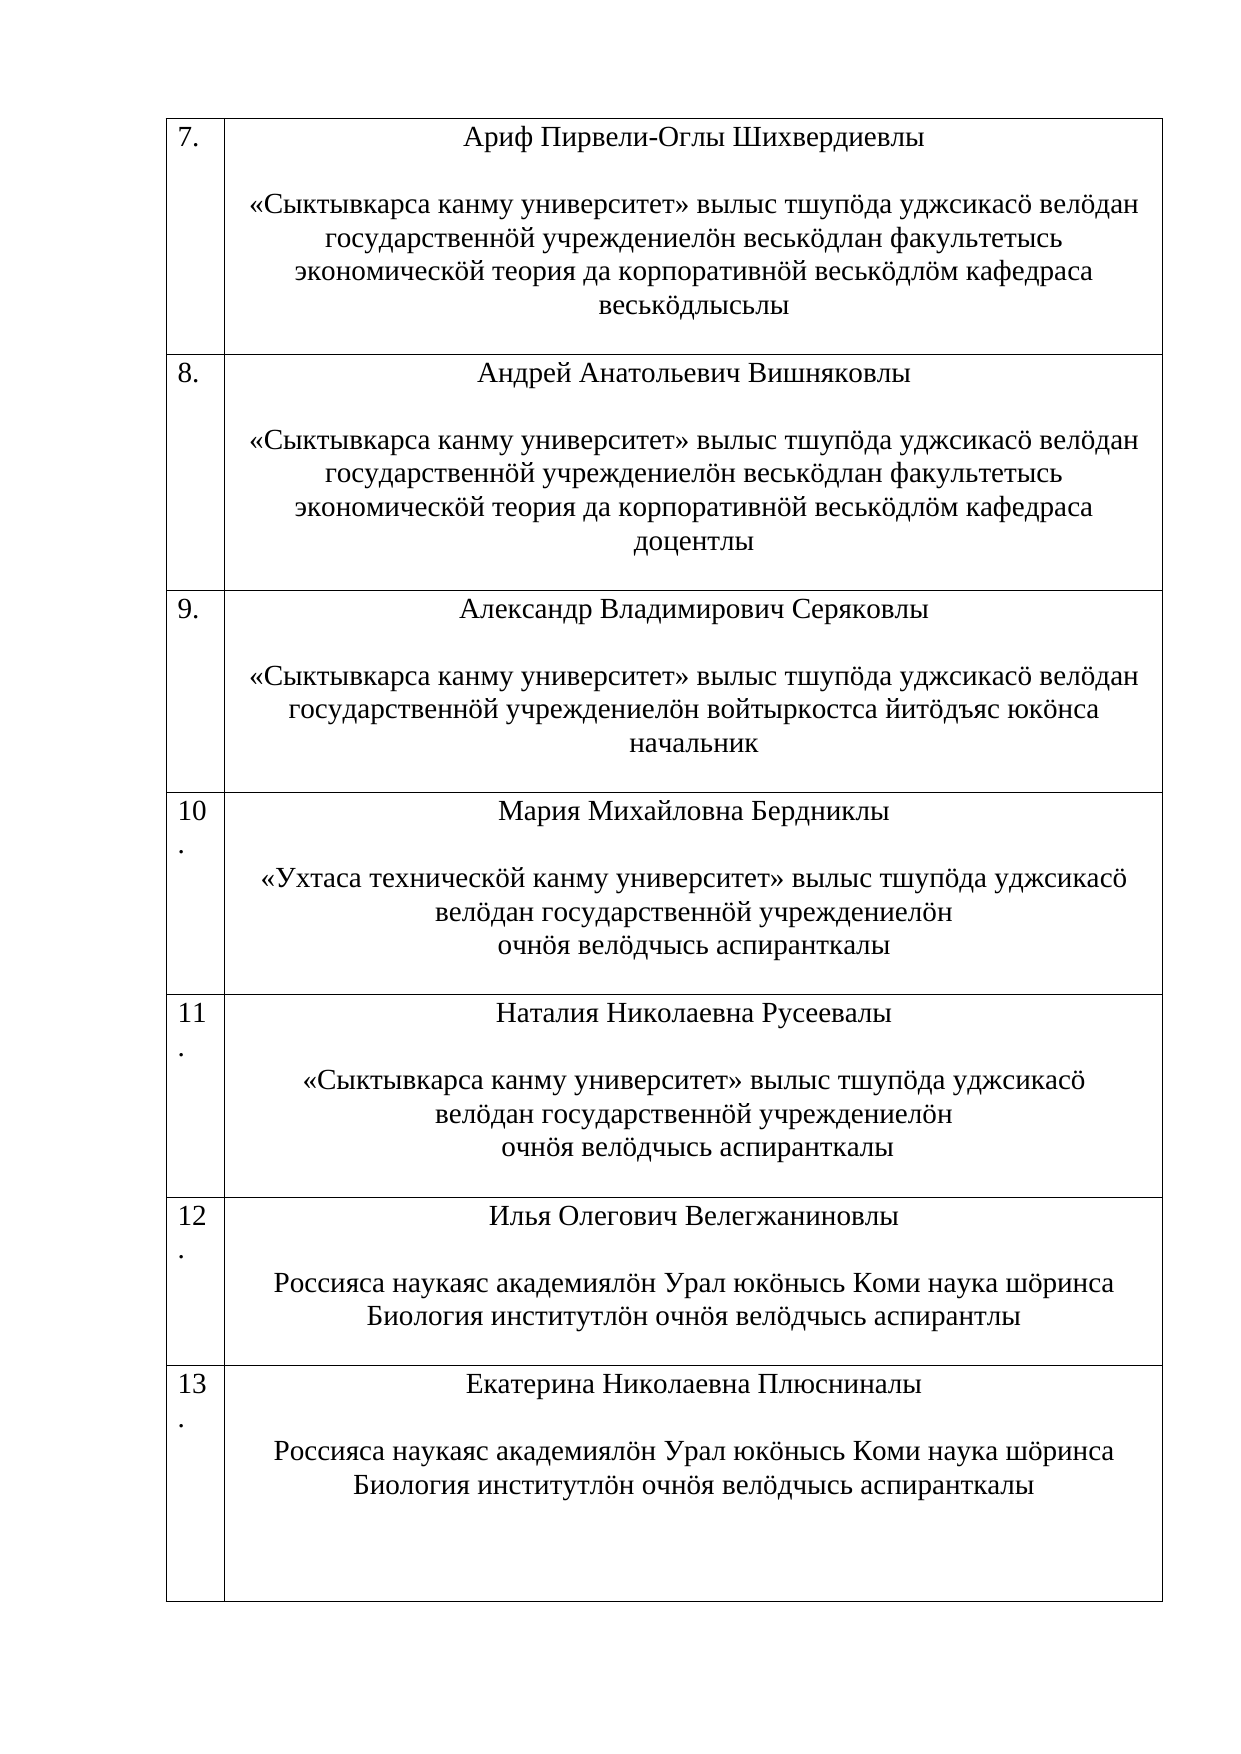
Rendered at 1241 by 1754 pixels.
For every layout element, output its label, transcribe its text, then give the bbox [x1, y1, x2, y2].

table_cell 7. [167, 119, 224, 354]
table_cell Ариф Пирвели-Оглы Шихвердиевлы «Сыктывкарса канму университет» вылыс тшупöда уджсикасö велöдан государственнöй учреждениелöн веськöдлан факультетысь экономическöй теория да корпоративнöй веськöдлöм кафедраса веськöдлысьлы [225, 119, 1162, 354]
table_cell Наталия Николаевна Русеевалы «Сыктывкарса канму университет» вылыс тшупöда уджсикасö велöдан государственнöй учреждениелöн очнöя велöдчысь аспиранткалы [225, 995, 1162, 1197]
table_cell Екатерина Николаевна Плюсниналы Россияса наукаяс академиялöн Урал юкöнысь Коми наука шöринса Биология институтлöн очнöя велöдчысь аспиранткалы [225, 1366, 1162, 1601]
table_cell Мария Михайловна Бердниклы «Ухтаса техническöй канму университет» вылыс тшупöда уджсикасö велöдан государственнöй учреждениелöн очнöя велöдчысь аспиранткалы [225, 793, 1162, 994]
table_cell 11. [167, 995, 224, 1197]
table_cell Андрей Анатольевич Вишняковлы «Сыктывкарса канму университет» вылыс тшупöда уджсикасö велöдан государственнöй учреждениелöн веськöдлан факультетысь экономическöй теория да корпоративнöй веськöдлöм кафедраса доцентлы [225, 355, 1162, 590]
table_cell 12. [167, 1198, 224, 1365]
table_cell 8. [167, 355, 224, 590]
table_cell 10. [167, 793, 224, 994]
table_cell Илья Олегович Велегжаниновлы Россияса наукаяс академиялöн Урал юкöнысь Коми наука шöринса Биология институтлöн очнöя велöдчысь аспирантлы [225, 1198, 1162, 1365]
table_cell 13. [167, 1366, 224, 1601]
table_cell Александр Владимирович Серяковлы «Сыктывкарса канму университет» вылыс тшупöда уджсикасö велöдан государственнöй учреждениелöн войтыркостса йитöдъяс юкöнса начальник [225, 591, 1162, 792]
table_cell 9. [167, 591, 224, 792]
